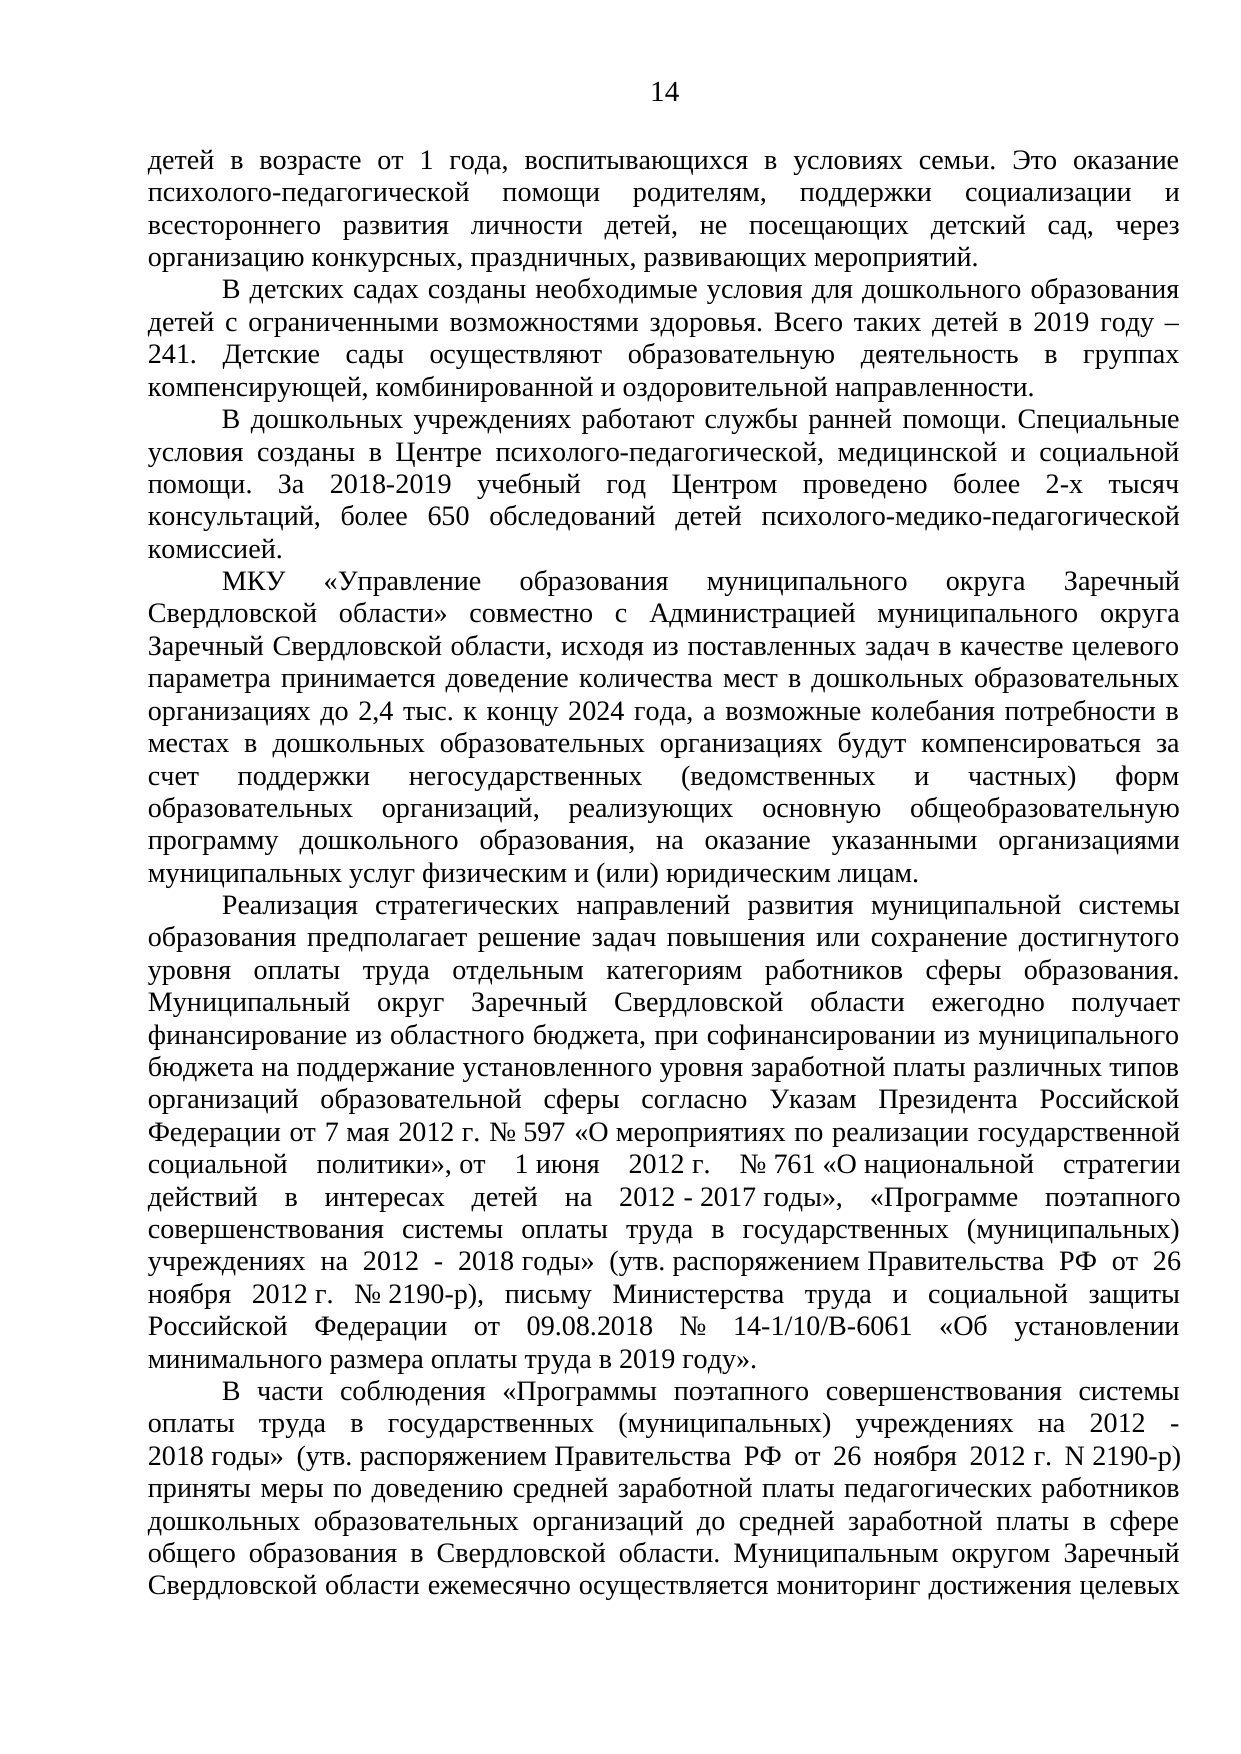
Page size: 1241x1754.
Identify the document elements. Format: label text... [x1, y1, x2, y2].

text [148, 143, 1181, 273]
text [148, 1374, 1181, 1601]
text Реализация стратегических направлений развития муниципальной системы образования предполагает решение задач повышения или сохранение достигнутого уровня оплаты труда отдельным категориям работников сферы образования. Муниципальный округ Заречный Свердловской области ежегодно получает финансирование из областного бюджета, при софинансировании из муниципального бюджета на поддержание установленного уровня заработной платы различных типов организаций образовательной сферы согласно Указам Президента Российской Федерации от 7 мая 2012 г. № 597 «О мероприятиях по реализации государственной социальной политики», от 1 июня 2012 г. № 761 «О национальной стратегии действий в интересах детей на 2012 - 2017 годы», «Программе поэтапного совершенствования системы оплаты труда в государственных (муниципальных) учреждениях на 2012 - 2018 годы» (утв. распоряжением Правительства РФ от 26 ноября 2012 г. № 2190-р), письму Министерства труда и социальной защиты Российской Федерации от 09.08.2018 № 14-1/10/В-6061 «Об установлении минимального размера оплаты труда в 2019 году». [148, 888, 1181, 1374]
text В дошкольных учреждениях работают службы ранней помощи. Специальные условия созданы в Центре психолого-педагогической, медицинской и социальной помощи. За 2018-2019 учебный год Центром проведено более 2-х тысяч консультаций, более 650 обследований детей психолого-медико-педагогической комиссией. [148, 402, 1181, 564]
text В детских садах созданы необходимые условия для дошкольного образования детей с ограниченными возможностями здоровья. Всего таких детей в 2019 году – 241. Детские сады осуществляют образовательную деятельность в группах компенсирующей, комбинированной и оздоровительной направленности. [148, 273, 1181, 402]
text МКУ «Управление образования муниципального округа Заречный Свердловской области» совместно с Администрацией муниципального округа Заречный Свердловской области, исходя из поставленных задач в качестве целевого параметра принимается доведение количества мест в дошкольных образовательных организациях до 2,4 тыс. к концу 2024 года, а возможные колебания потребности в местах в дошкольных образовательных организациях будут компенсироваться за счет поддержки негосударственных (ведомственных и частных) форм образовательных организаций, реализующих основную общеобразовательную программу дошкольного образования, на оказание указанными организациями муниципальных услуг физическим и (или) юридическим лицам. [148, 564, 1181, 888]
